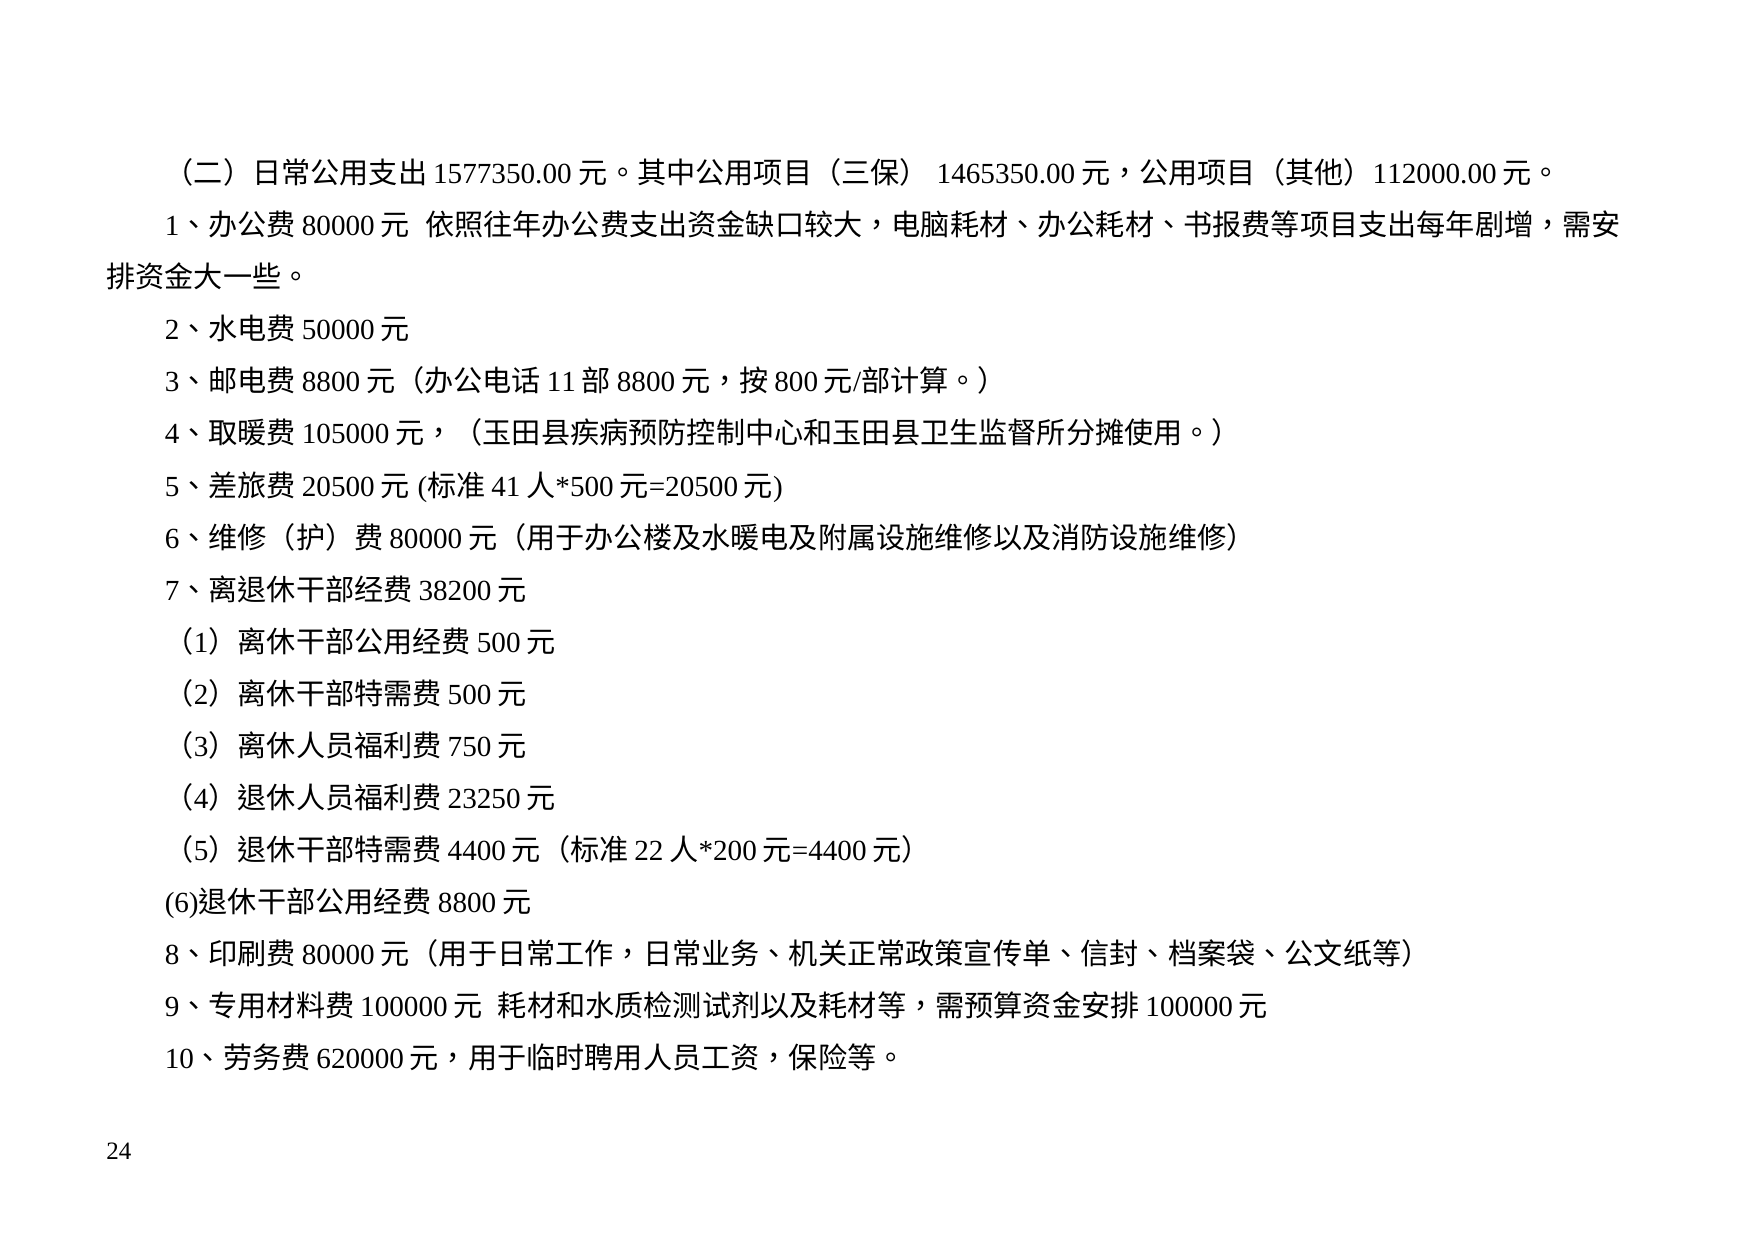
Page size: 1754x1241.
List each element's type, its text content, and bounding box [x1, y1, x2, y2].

text （3）离休人员福利费750元 [106, 715, 1648, 767]
text 3、邮电费8800元（办公电话11部8800元，按800元/部计算。） [106, 350, 1648, 402]
text 6、维修（护）费80000元（用于办公楼及水暖电及附属设施维修以及消防设施维修） [106, 506, 1648, 558]
text （4）退休人员福利费23250元 [106, 767, 1648, 819]
text 5、差旅费20500元 (标准41人*500元=20500元) [106, 454, 1648, 506]
text 10、劳务费620000元，用于临时聘用人员工资，保险等。 [106, 1027, 1648, 1079]
text （1）离休干部公用经费500元 [106, 611, 1648, 663]
text 9、专用材料费100000元 耗材和水质检测试剂以及耗材等，需预算资金安排100000元 [106, 975, 1648, 1027]
text (6)退休干部公用经费8800元 [106, 871, 1648, 923]
text 7、离退休干部经费38200元 [106, 558, 1648, 611]
text 4、取暖费105000元，（玉田县疾病预防控制中心和玉田县卫生监督所分摊使用。） [106, 402, 1648, 454]
text （2）离休干部特需费500元 [106, 663, 1648, 715]
text 1、办公费80000元 依照往年办公费支出资金缺口较大，电脑耗材、办公耗材、书报费等项目支出每年剧增，需安排资金大一些。 [106, 194, 1648, 298]
text 2、水电费50000元 [106, 298, 1648, 350]
text 8、印刷费80000元（用于日常工作，日常业务、机关正常政策宣传单、信封、档案袋、公文纸等） [106, 923, 1648, 975]
text （5）退休干部特需费4400元（标准22人*200元=4400元） [106, 819, 1648, 871]
text （二）日常公用支出1577350.00 元。其中公用项目（三保） 1465350.00元，公用项目（其他）112000.00元。 [106, 142, 1648, 194]
